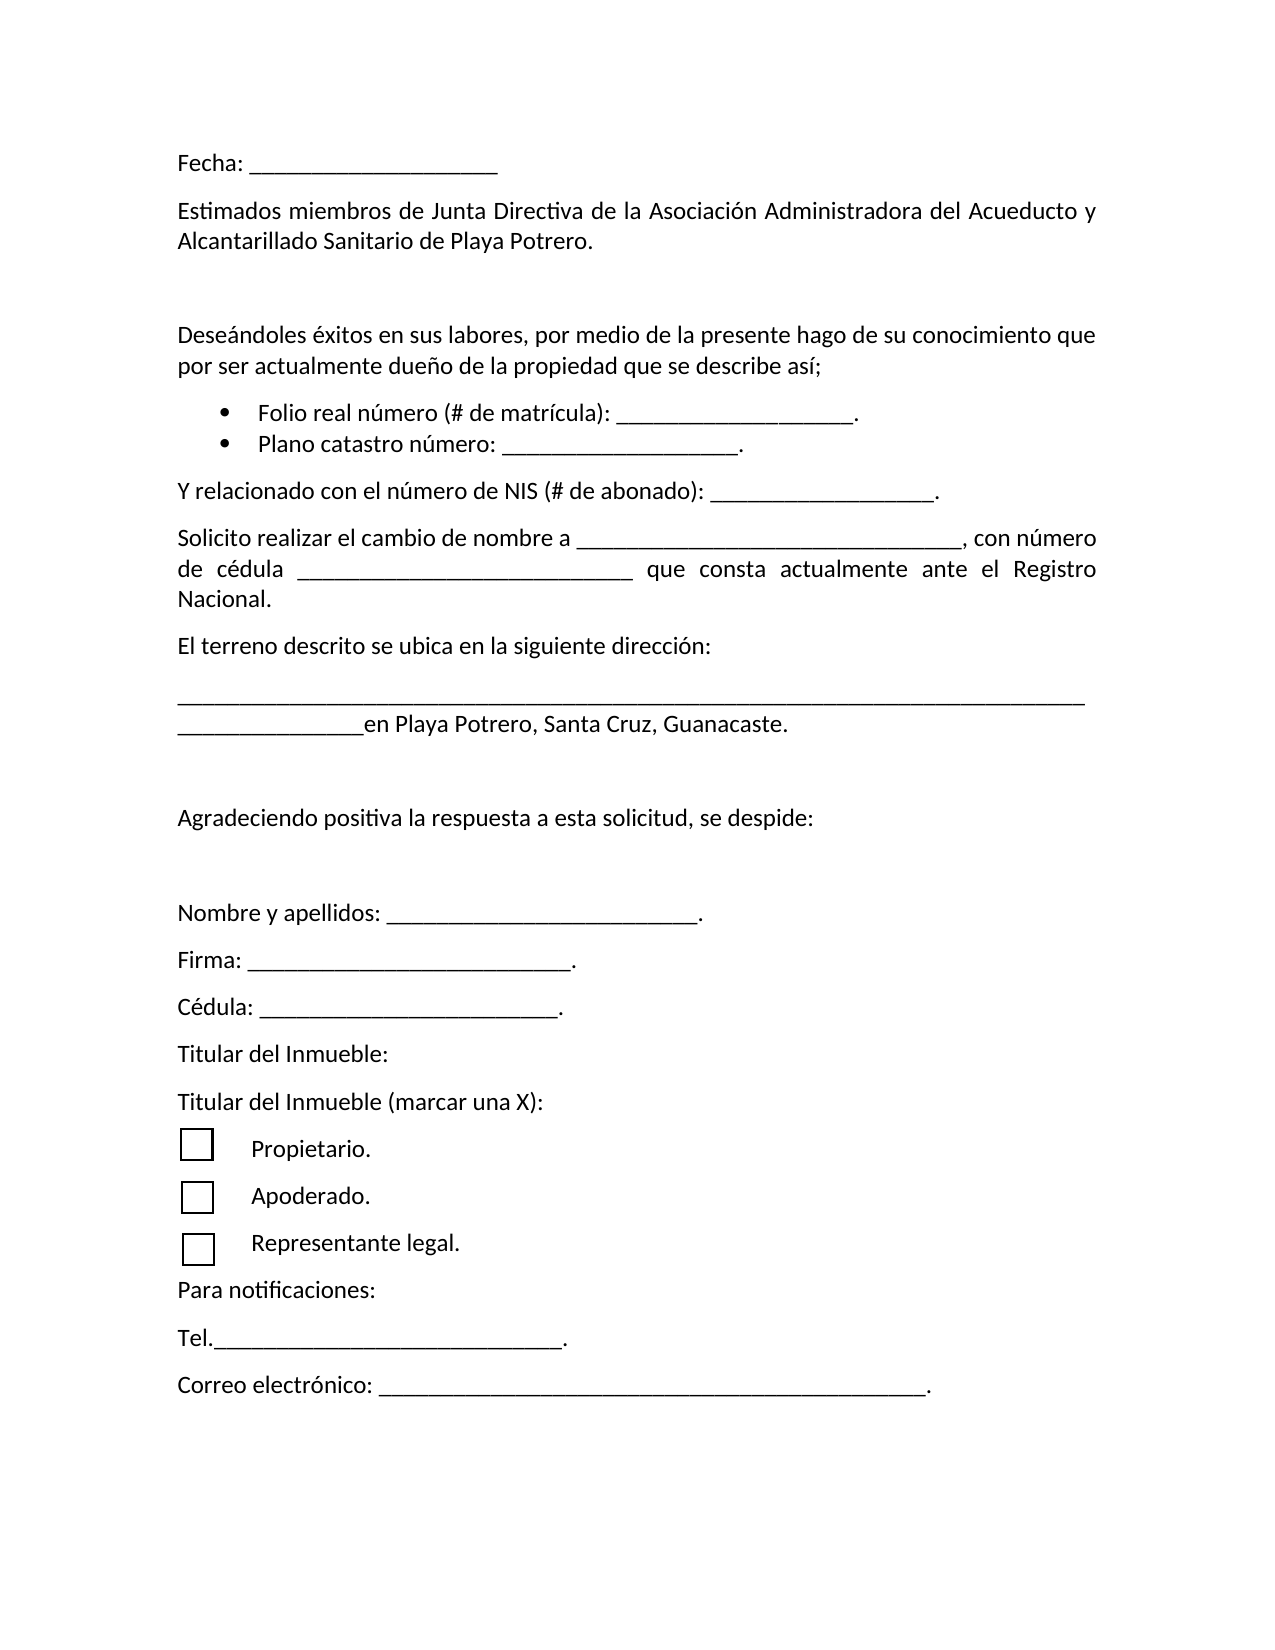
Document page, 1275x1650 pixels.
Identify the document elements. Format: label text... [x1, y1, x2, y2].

text ________________________________________________________________________________________en Playa Potrero, Santa Cruz, Guanacaste. [177, 678, 1098, 739]
text El terreno descrito se ubica en la siguiente dirección: [177, 631, 1098, 661]
text Titular del Inmueble (marcar una X): [177, 1086, 1098, 1116]
text Representante legal. [177, 1227, 1098, 1258]
text Solicito realizar el cambio de nombre a _______________________________, con número de cédula ___________________________ que consta actualmente ante el Registro Nacional. [177, 522, 1098, 614]
text Deseándoles éxitos en sus labores, por medio de la presente hago de su conocimiento que por ser actualmente dueño de la propiedad que se describe así; [177, 320, 1098, 381]
text Para notificaciones: [177, 1274, 1098, 1305]
text Estimados miembros de Junta Directiva de la Asociación Administradora del Acueducto y Alcantarillado Sanitario de Playa Potrero. [177, 195, 1098, 256]
text Nombre y apellidos: _________________________. [177, 897, 1098, 927]
text Cédula: ________________________. [177, 991, 1098, 1022]
text Fecha: ____________________ [177, 148, 1098, 178]
list Folio real número (# de matrícula): ___________________. [220, 397, 1098, 428]
text Titular del Inmueble: [177, 1038, 1098, 1069]
text Tel.____________________________. [177, 1322, 1098, 1352]
list Plano catastro número: ___________________. [220, 428, 1098, 458]
text Correo electrónico: ____________________________________________. [177, 1369, 1098, 1399]
text Firma: __________________________. [177, 944, 1098, 975]
text Apoderado. [177, 1180, 1098, 1211]
text Y relacionado con el número de NIS (# de abonado): __________________. [177, 475, 1098, 506]
text Agradeciendo positiva la respuesta a esta solicitud, se despide: [177, 803, 1098, 833]
text Propietario. [177, 1133, 1098, 1163]
